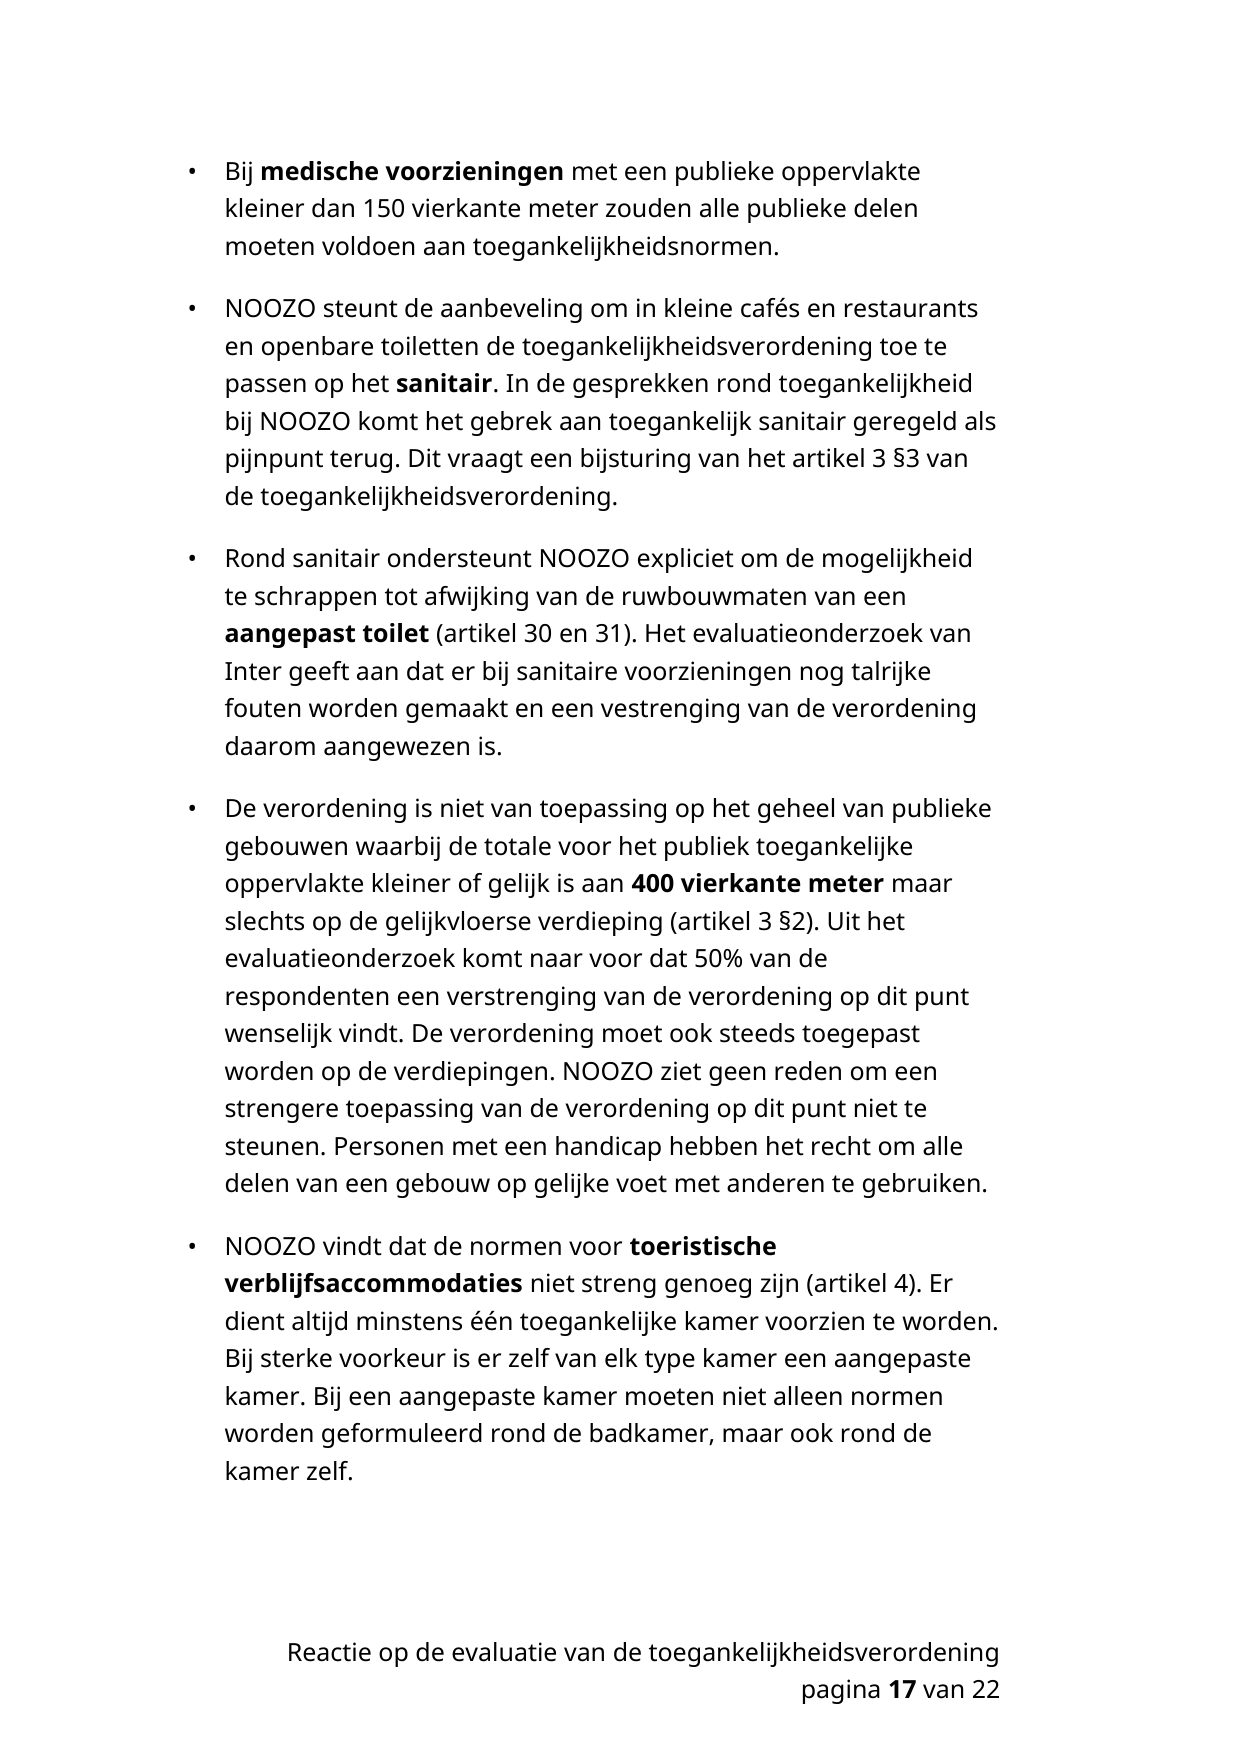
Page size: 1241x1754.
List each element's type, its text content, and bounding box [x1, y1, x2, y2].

list NOOZO steunt de aanbeveling om in kleine cafés en restaurants en openbare toiletten de toegankelijkheidsverordening toe te passen op het sanitair. In de gesprekken rond toegankelijkheid bij NOOZO komt het gebrek aan toegankelijk sanitair geregeld als pijnpunt terug. Dit vraagt een bijsturing van het artikel 3 §3 van de toegankelijkheidsverordening. [187, 287, 1000, 512]
list NOOZO vindt dat de normen voor toeristische verblijfsaccommodaties niet streng genoeg zijn (artikel 4). Er dient altijd minstens één toegankelijke kamer voorzien te worden. Bij sterke voorkeur is er zelf van elk type kamer een aangepaste kamer. Bij een aangepaste kamer moeten niet alleen normen worden geformuleerd rond de badkamer, maar ook rond de kamer zelf. [187, 1225, 1000, 1487]
list De verordening is niet van toepassing op het geheel van publieke gebouwen waarbij de totale voor het publiek toegankelijke oppervlakte kleiner of gelijk is aan 400 vierkante meter maar slechts op de gelijkvloerse verdieping (artikel 3 §2). Uit het evaluatieonderzoek komt naar voor dat 50% van de respondenten een verstrenging van de verordening op dit punt wenselijk vindt. De verordening moet ook steeds toegepast worden op de verdiepingen. NOOZO ziet geen reden om een strengere toepassing van de verordening op dit punt niet te steunen. Personen met een handicap hebben het recht om alle delen van een gebouw op gelijke voet met anderen te gebruiken. [187, 787, 1000, 1200]
list Bij medische voorzieningen met een publieke oppervlakte kleiner dan 150 vierkante meter zouden alle publieke delen moeten voldoen aan toegankelijkheidsnormen. [187, 150, 1000, 262]
list Rond sanitair ondersteunt NOOZO expliciet om de mogelijkheid te schrappen tot afwijking van de ruwbouwmaten van een aangepast toilet (artikel 30 en 31). Het evaluatieonderzoek van Inter geeft aan dat er bij sanitaire voorzieningen nog talrijke fouten worden gemaakt en een vestrenging van de verordening daarom aangewezen is. [187, 537, 1000, 762]
